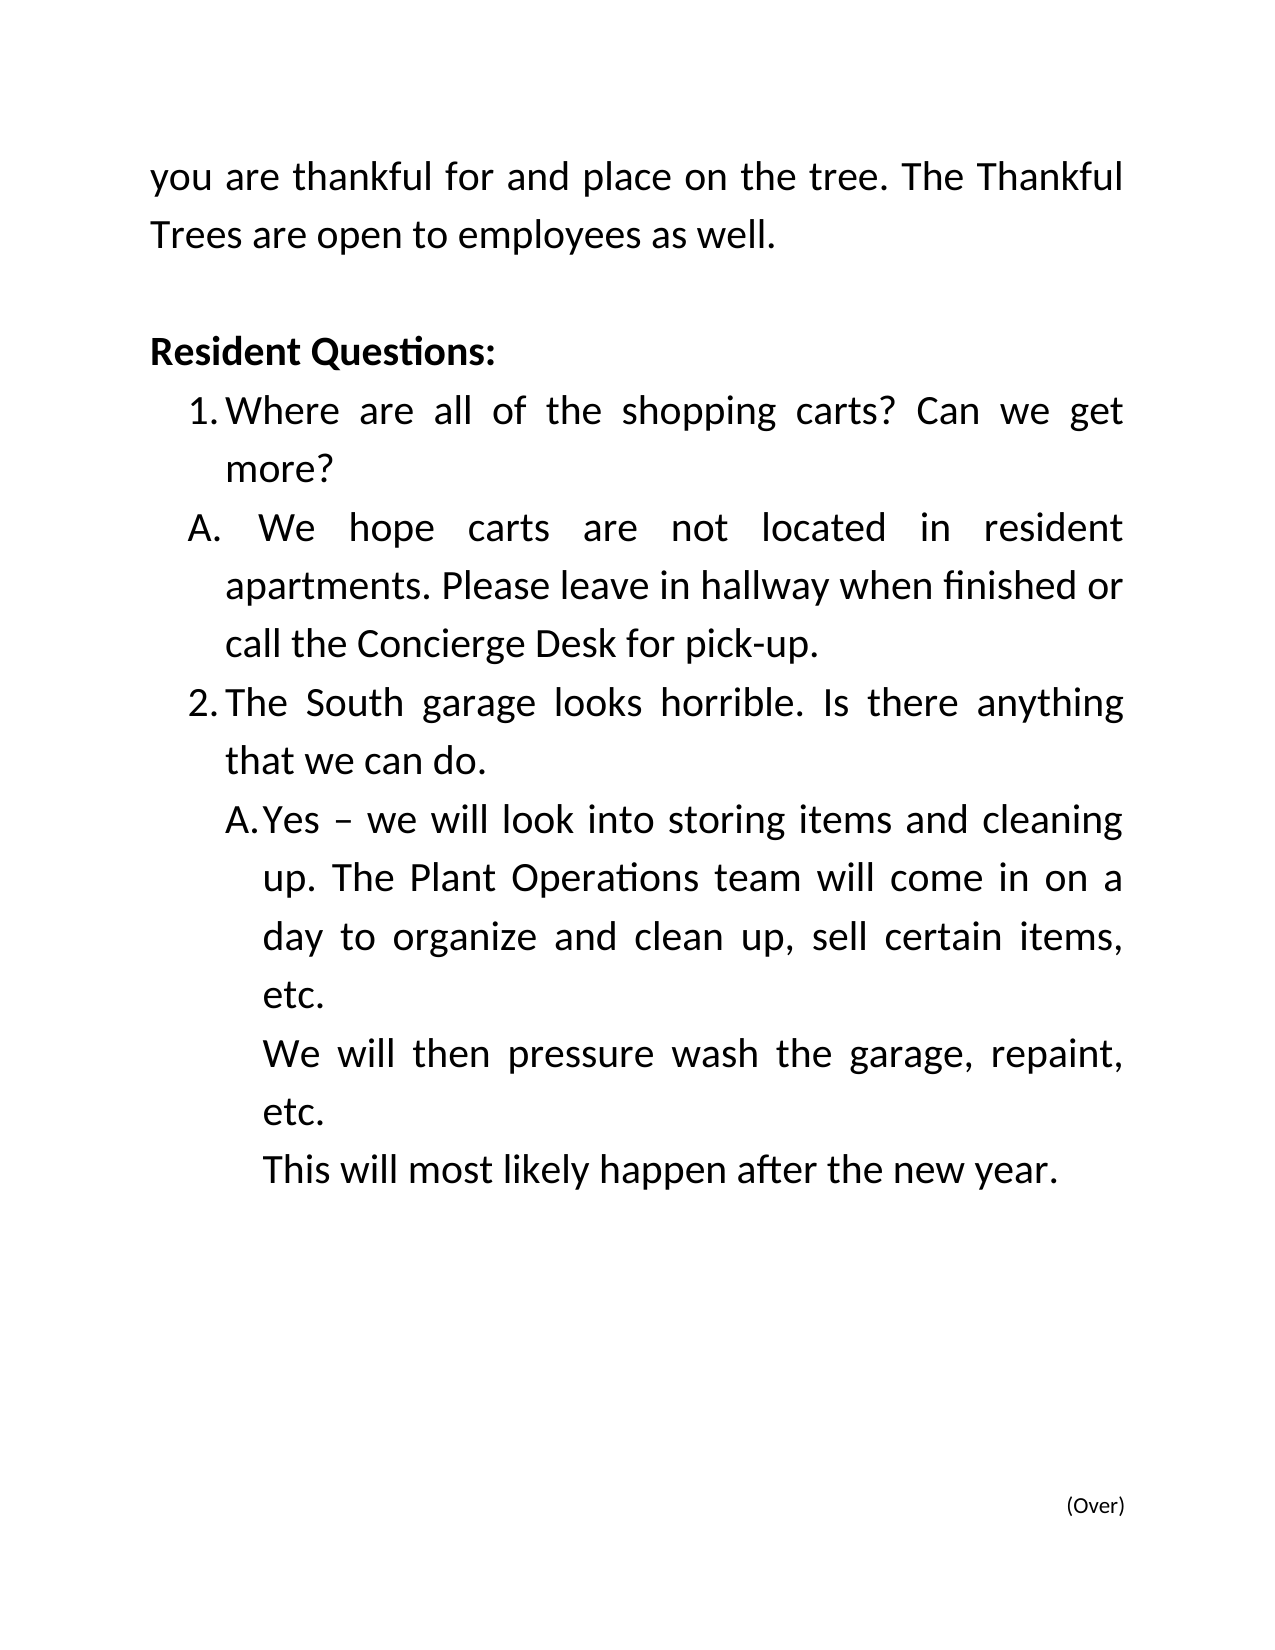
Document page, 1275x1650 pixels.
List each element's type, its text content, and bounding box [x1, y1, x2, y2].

list We hope carts are not located in resident apartments. Please leave in hallway when finished or call the Concierge Desk for pick-up. [187, 501, 1125, 668]
list This will most likely happen after the new year. [262, 1143, 1125, 1194]
list Where are all of the shopping carts? Can we get more? [187, 384, 1125, 493]
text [150, 150, 1125, 259]
list Yes – we will look into storing items and cleaning up. The Plant Operations team will come in on a day to organize and clean up, sell certain items, etc. [225, 793, 1125, 1019]
text Resident Questions: [150, 325, 1125, 376]
list We will then pressure wash the garage, repaint, etc. [262, 1027, 1125, 1136]
list The South garage looks horrible. Is there anything that we can do. [187, 676, 1125, 785]
